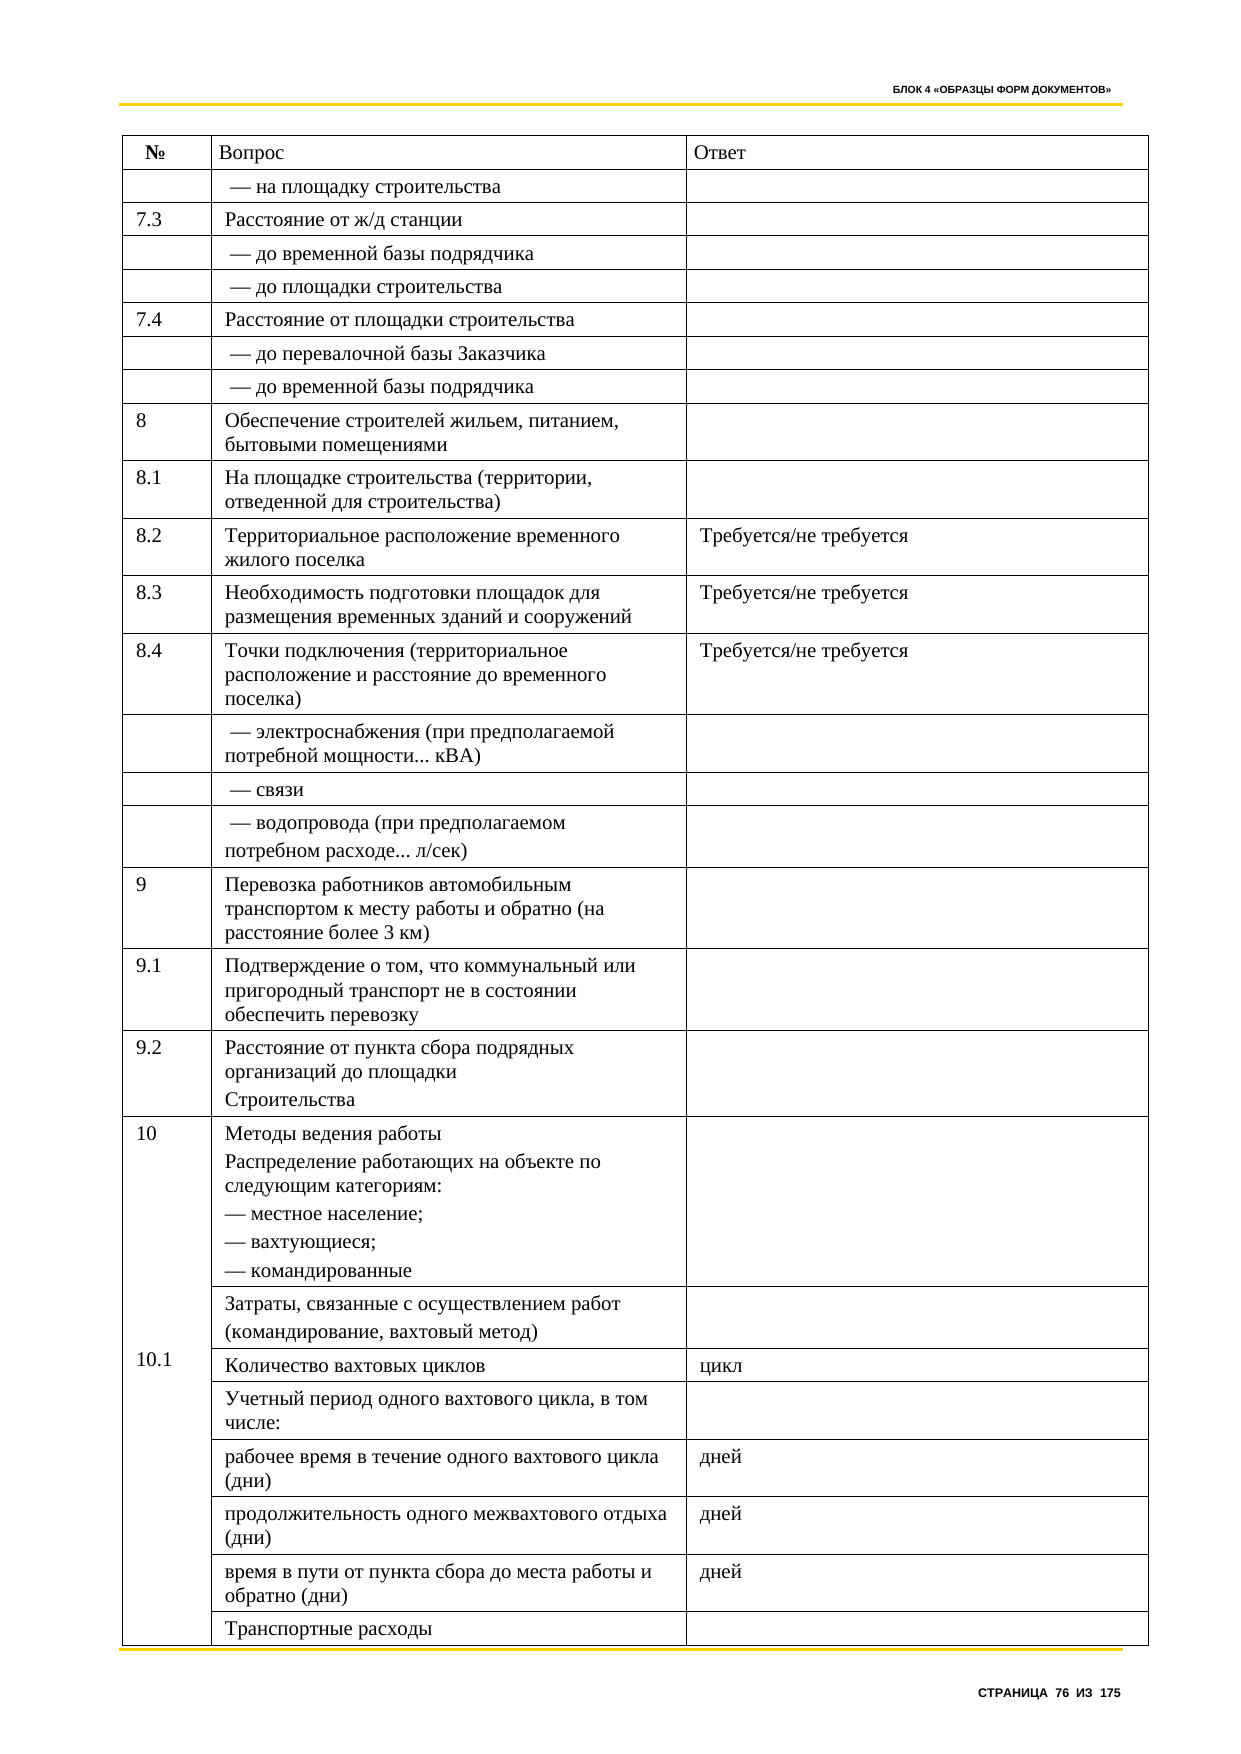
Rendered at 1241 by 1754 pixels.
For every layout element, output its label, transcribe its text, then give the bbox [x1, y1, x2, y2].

table_cell [687, 170, 1148, 202]
table_cell [123, 806, 211, 867]
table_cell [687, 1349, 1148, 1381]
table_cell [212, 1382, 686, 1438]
table_cell [687, 236, 1148, 269]
table_cell 9.1 [123, 949, 211, 1030]
table_cell [123, 270, 211, 302]
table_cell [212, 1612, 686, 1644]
table_cell [687, 337, 1148, 369]
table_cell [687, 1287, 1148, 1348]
table_cell 10 10.1 10.2 10.3 10.4 10.5 11 [123, 1117, 211, 1644]
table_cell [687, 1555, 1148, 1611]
table_cell [687, 203, 1148, 235]
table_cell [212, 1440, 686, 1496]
table_cell — электроснабжения (при предполагаемой потребной мощности... кВА) [212, 715, 686, 772]
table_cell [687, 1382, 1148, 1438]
table_header № [123, 136, 211, 168]
table_cell [123, 236, 211, 269]
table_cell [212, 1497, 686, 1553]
table_cell [123, 715, 211, 772]
table_cell [687, 806, 1148, 867]
table_cell Расстояние от площадки строительства [212, 303, 686, 336]
table_cell Расстояние от ж/д станции [212, 203, 686, 235]
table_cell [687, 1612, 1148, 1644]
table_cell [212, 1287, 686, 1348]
table_cell Перевозка работников автомобильным транспортом к месту работы и обратно (на расстояние более 3 км) [212, 868, 686, 948]
table_cell [687, 404, 1148, 460]
table_cell Требуется/не требуется [687, 634, 1148, 714]
table_cell — до перевалочной базы Заказчика [212, 337, 686, 369]
table_cell Необходимость подготовки площадок для размещения временных зданий и сооружений [212, 576, 686, 632]
table_cell 7.4 [123, 303, 211, 336]
table_cell — связи [212, 773, 686, 805]
table_cell — до временной базы подрядчика [212, 236, 686, 269]
table_cell Требуется/не требуется [687, 519, 1148, 575]
table_cell [123, 370, 211, 402]
table_cell Точки подключения (территориальное расположение и расстояние до временного поселка) [212, 634, 686, 714]
table_cell 8.2 [123, 519, 211, 575]
table_cell [123, 337, 211, 369]
table_cell [687, 1031, 1148, 1116]
table_cell [687, 370, 1148, 402]
table_cell Территориальное расположение временного жилого поселка [212, 519, 686, 575]
table_cell 8.1 [123, 461, 211, 517]
table_cell [123, 170, 211, 202]
table_cell 7.3 [123, 203, 211, 235]
table_cell [687, 949, 1148, 1030]
table_cell [687, 715, 1148, 772]
table_cell [687, 303, 1148, 336]
table_cell — до временной базы подрядчика [212, 370, 686, 402]
table_cell Требуется/не требуется [687, 576, 1148, 632]
table_cell 8.3 [123, 576, 211, 632]
table_cell — на площадку строительства [212, 170, 686, 202]
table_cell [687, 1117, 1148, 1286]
table_cell [687, 773, 1148, 805]
table_cell [687, 461, 1148, 517]
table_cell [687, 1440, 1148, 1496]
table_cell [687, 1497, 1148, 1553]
table_cell 8.4 [123, 634, 211, 714]
table_cell На площадке строительства (территории, отведенной для строительства) [212, 461, 686, 517]
table_cell Подтверждение о том, что коммунальный или пригородный транспорт не в состоянии обеспечить перевозку [212, 949, 686, 1030]
table_cell Обеспечение строителей жильем, питанием, бытовыми помещениями [212, 404, 686, 460]
table_cell [687, 270, 1148, 302]
table_cell Расстояние от пункта сбора подрядных организаций до площадки Строительства [212, 1031, 686, 1116]
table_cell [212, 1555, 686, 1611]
table_header Ответ [687, 136, 1148, 168]
table_cell 9 [123, 868, 211, 948]
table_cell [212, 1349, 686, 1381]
table_cell 9.2 [123, 1031, 211, 1116]
table_cell 8 [123, 404, 211, 460]
table_cell — водопровода (при предполагаемом потребном расходе... л/сек) [212, 806, 686, 867]
table_cell — до площадки строительства [212, 270, 686, 302]
table_cell [687, 868, 1148, 948]
table_cell [123, 773, 211, 805]
table_cell Методы ведения работы Распределение работающих на объекте по следующим категориям: — местное население; — вахтующиеся; — командированные [212, 1117, 686, 1286]
table_header Вопрос [212, 136, 686, 168]
